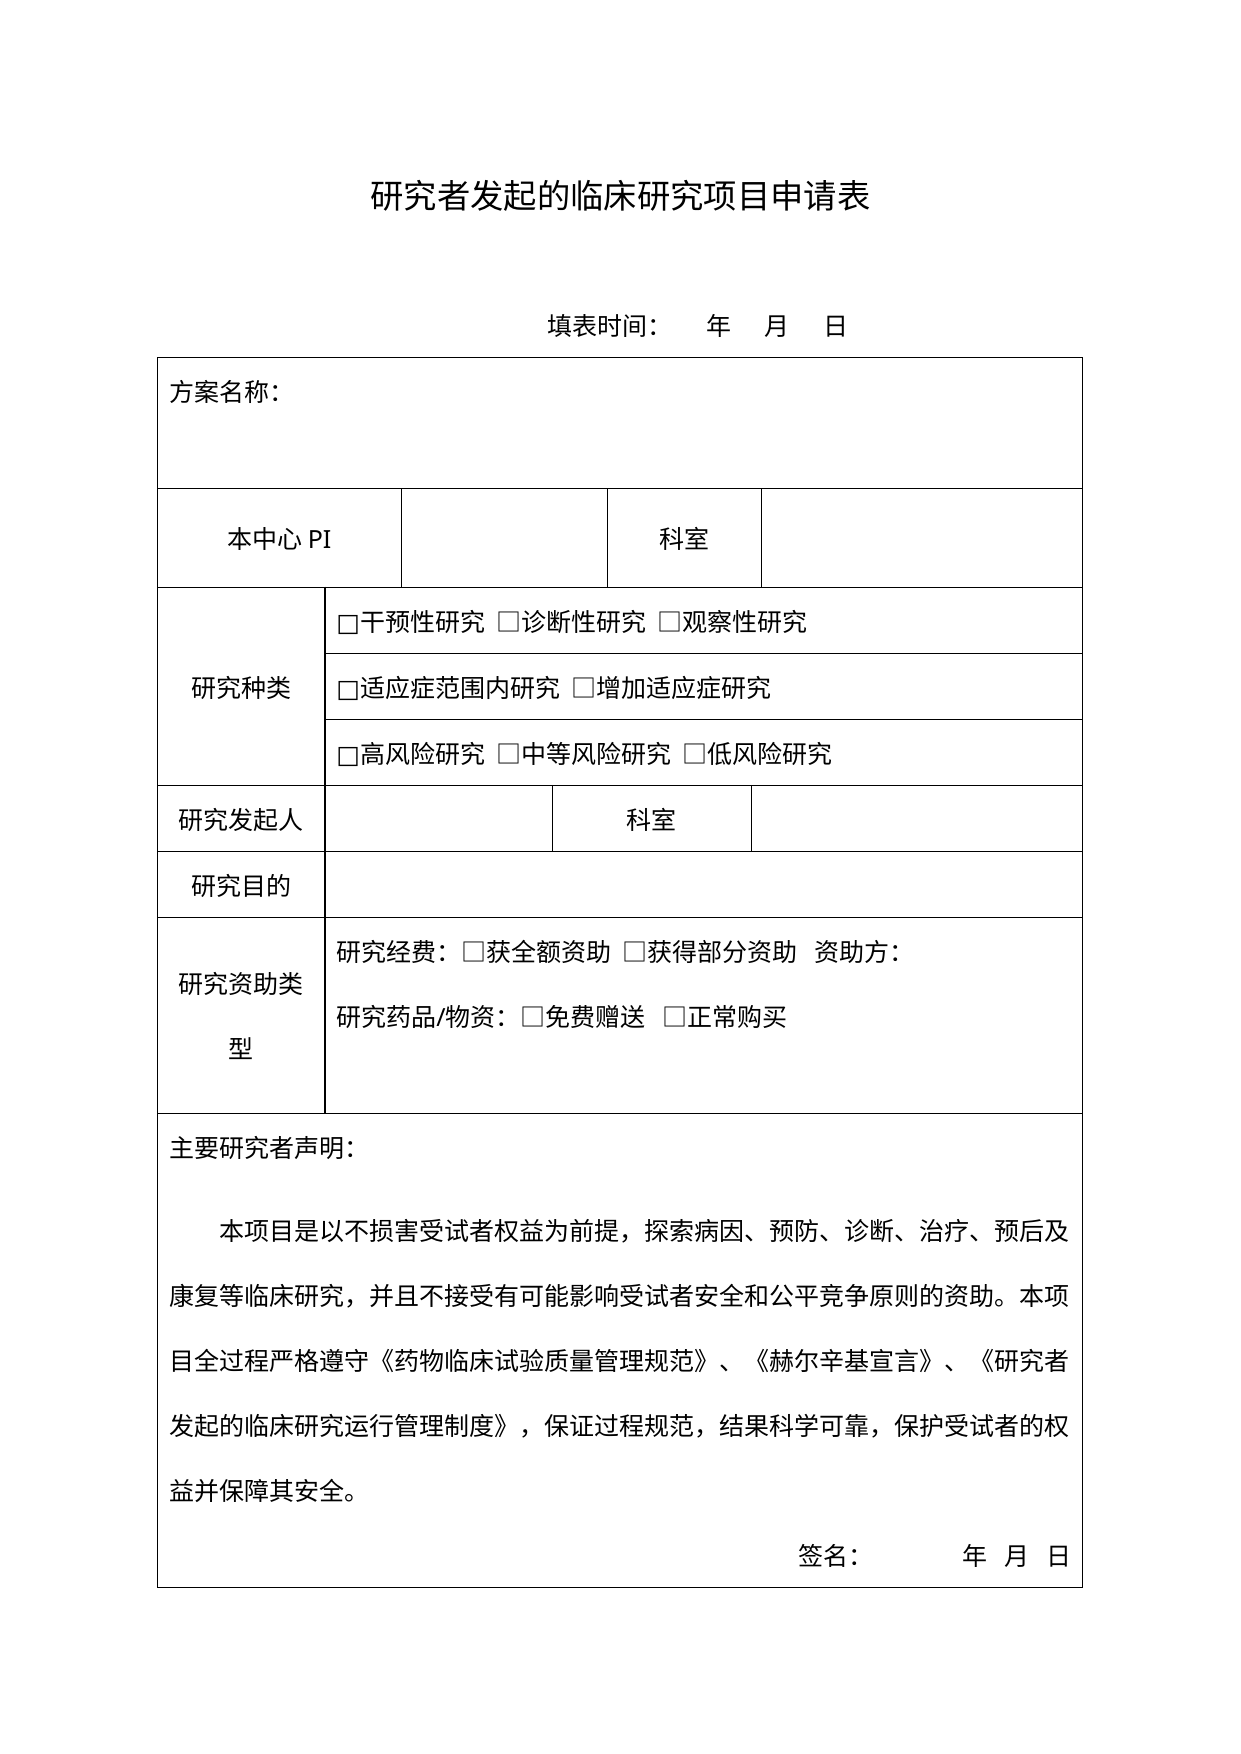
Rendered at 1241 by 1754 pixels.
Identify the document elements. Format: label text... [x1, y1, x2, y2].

table_cell 科室 [608, 489, 761, 587]
table_cell □适应症范围内研究 □增加适应症研究 [326, 654, 1082, 719]
table_cell 研究发起人 [158, 786, 324, 851]
table_cell 研究资助类型 [158, 918, 324, 1113]
text 研究者发起的临床研究项目申请表 [187, 162, 1053, 227]
table_cell [326, 852, 1082, 917]
table_cell [762, 489, 1082, 587]
table_cell [326, 786, 552, 851]
table_cell 研究目的 [158, 852, 324, 917]
table_cell □高风险研究 □中等风险研究 □低风险研究 [326, 720, 1082, 785]
table_cell 科室 [553, 786, 751, 851]
text 填表时间： 年 月 日 [187, 292, 1053, 357]
table_cell [402, 489, 607, 587]
table_cell 研究种类 [158, 588, 324, 785]
table_cell 研究经费：□获全额资助 □获得部分资助 资助方： 研究药品/物资：□免费赠送 □正常购买 [326, 918, 1082, 1113]
table_header 方案名称： [158, 358, 1082, 488]
table_cell [752, 786, 1082, 851]
table_cell □干预性研究 □诊断性研究 □观察性研究 [326, 588, 1082, 653]
table_cell 本中心PI [158, 489, 401, 587]
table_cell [158, 1114, 1082, 1587]
